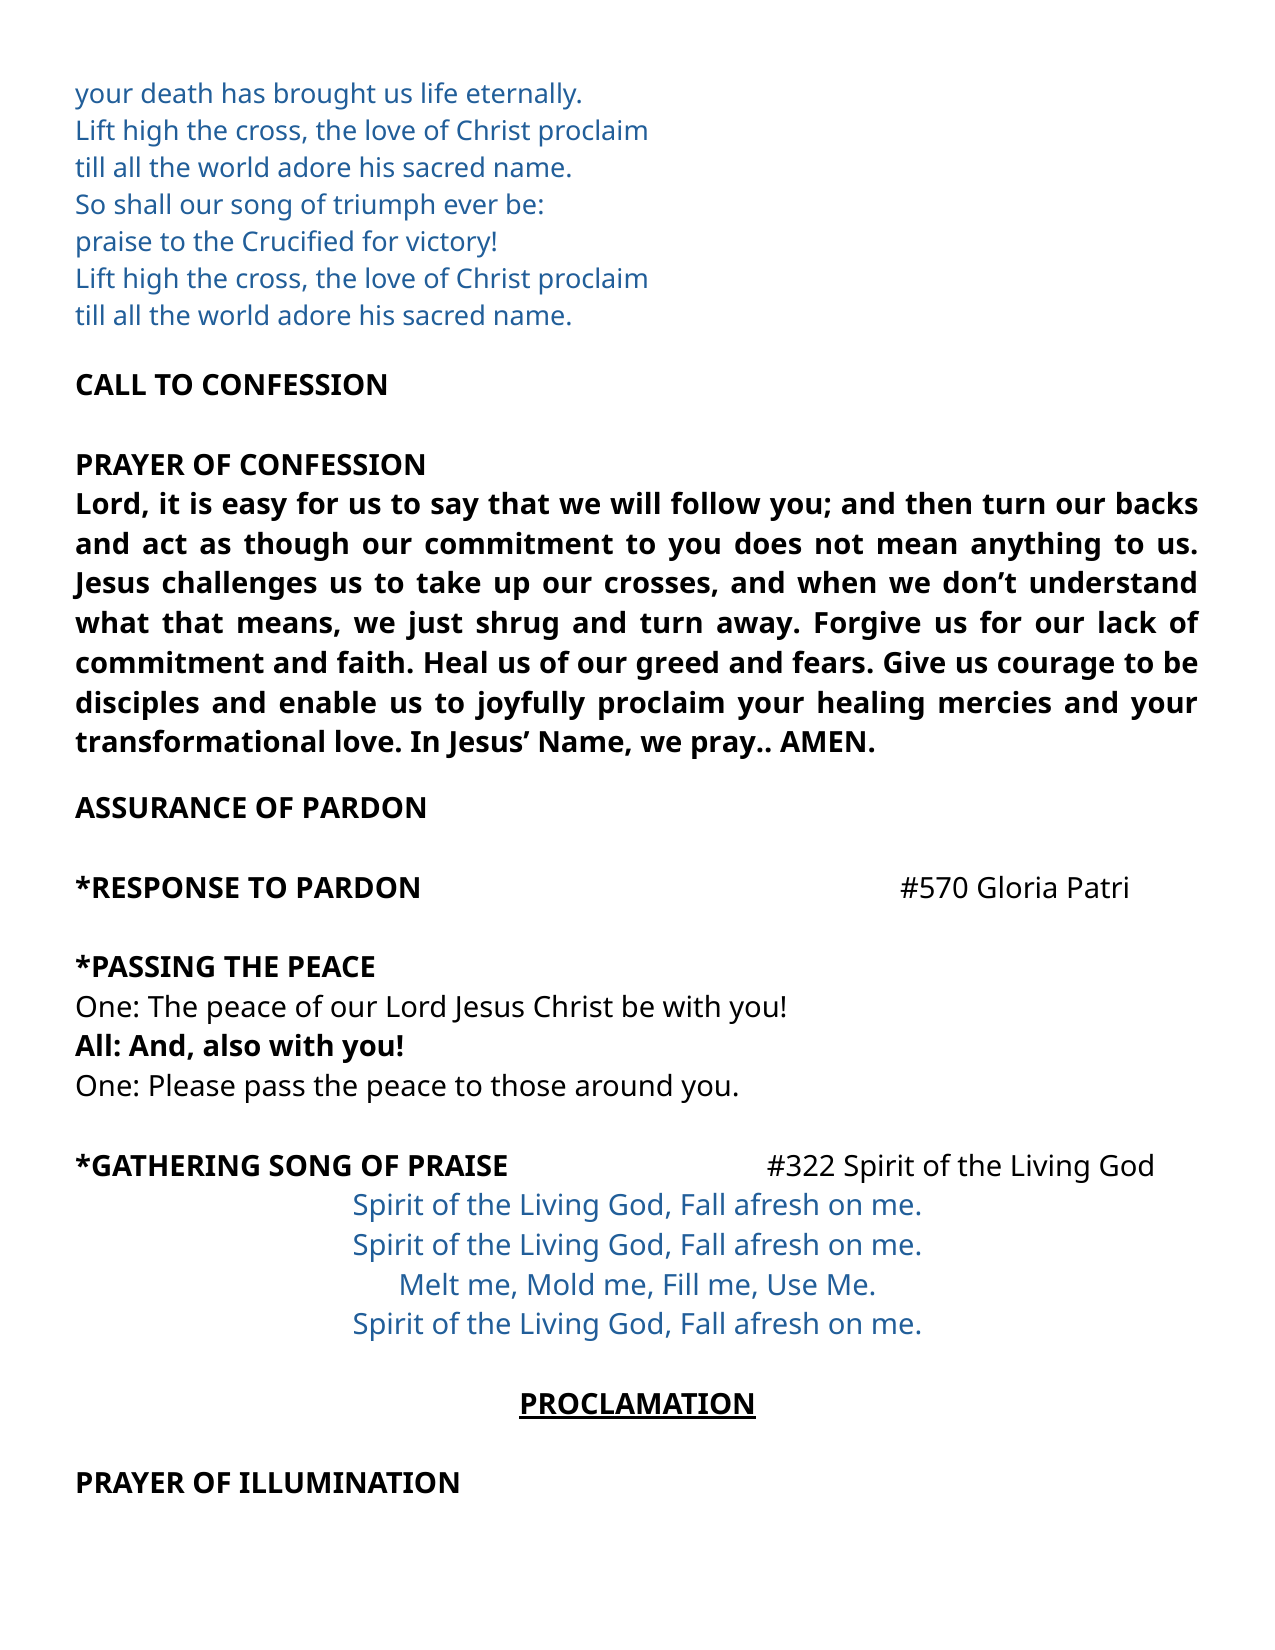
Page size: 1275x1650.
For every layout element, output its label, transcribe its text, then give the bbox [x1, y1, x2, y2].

text Spirit of the Living God, Fall afresh on me. [75, 1224, 1200, 1264]
text All: And, also with you! [75, 1026, 1200, 1065]
text CALL TO CONFESSION [75, 364, 1200, 404]
text PROCLAMATION [75, 1383, 1200, 1423]
text Spirit of the Living God, Fall afresh on me. [75, 1303, 1200, 1343]
text Lift high the cross, the love of Christ proclaim till all the world adore his sacred name. [75, 259, 1200, 333]
text ASSURANCE OF PARDON [75, 788, 1200, 827]
text One: Please pass the peace to those around you. [75, 1065, 1200, 1105]
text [75, 75, 1200, 259]
text Lord, it is easy for us to say that we will follow you; and then turn our backs and act as though our commitment to you does not mean anything to us. Jesus challenges us to take up our crosses, and when we don’t understand what that means, we just shrug and turn away. Forgive us for our lack of commitment and faith. Heal us of our greed and fears. Give us courage to be disciples and enable us to joyfully proclaim your healing mercies and your transformational love. In Jesus’ Name, we pray.. AMEN. [75, 483, 1200, 761]
text *PASSING THE PEACE [75, 946, 1200, 986]
text *GATHERING SONG OF PRAISE #322 Spirit of the Living God [75, 1145, 1200, 1184]
text Melt me, Mold me, Fill me, Use Me. [75, 1264, 1200, 1303]
text Spirit of the Living God, Fall afresh on me. [75, 1184, 1200, 1224]
text *RESPONSE TO PARDON #570 Gloria Patri [75, 867, 1200, 907]
text PRAYER OF CONFESSION [75, 444, 1200, 483]
text PRAYER OF ILLUMINATION [75, 1462, 1200, 1502]
text One: The peace of our Lord Jesus Christ be with you! [75, 986, 1200, 1026]
